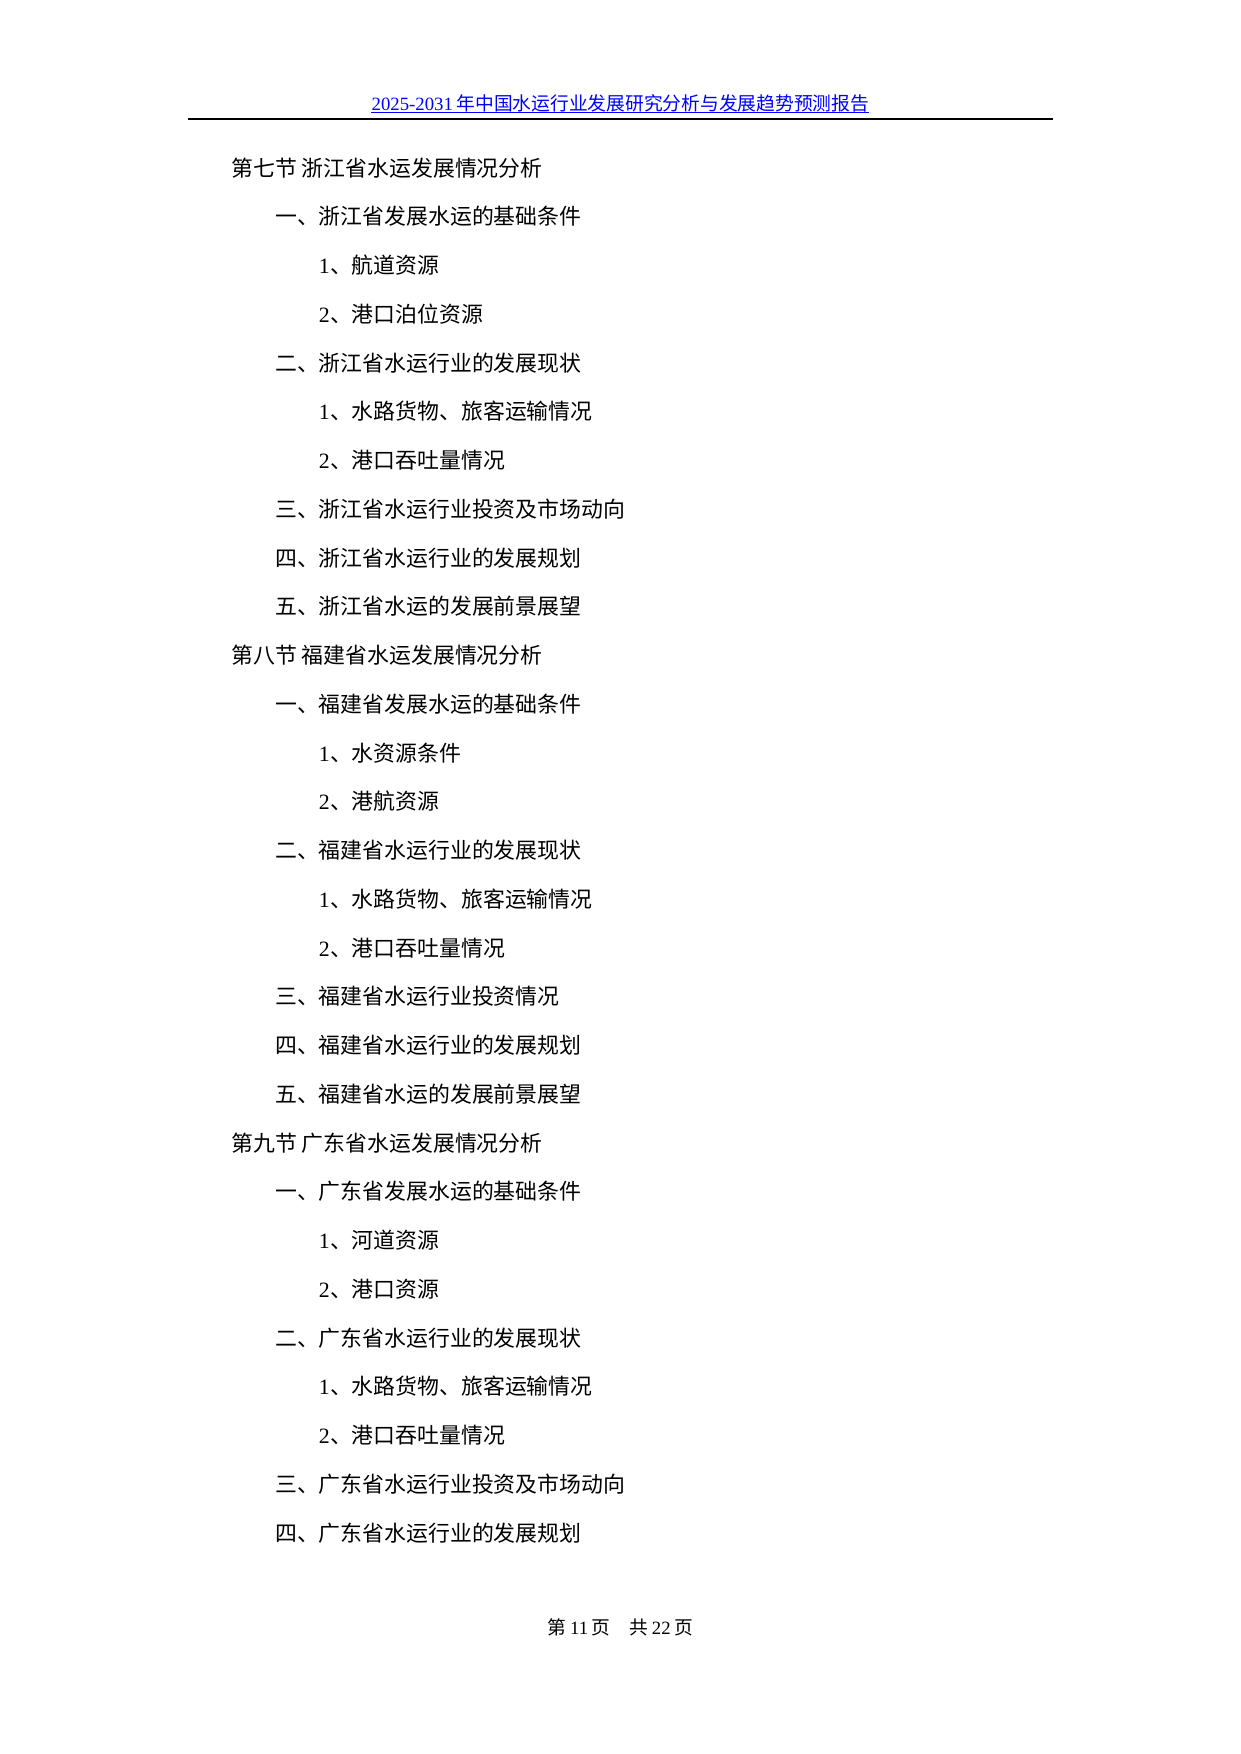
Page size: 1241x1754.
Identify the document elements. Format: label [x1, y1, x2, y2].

text [187, 150, 1053, 1548]
